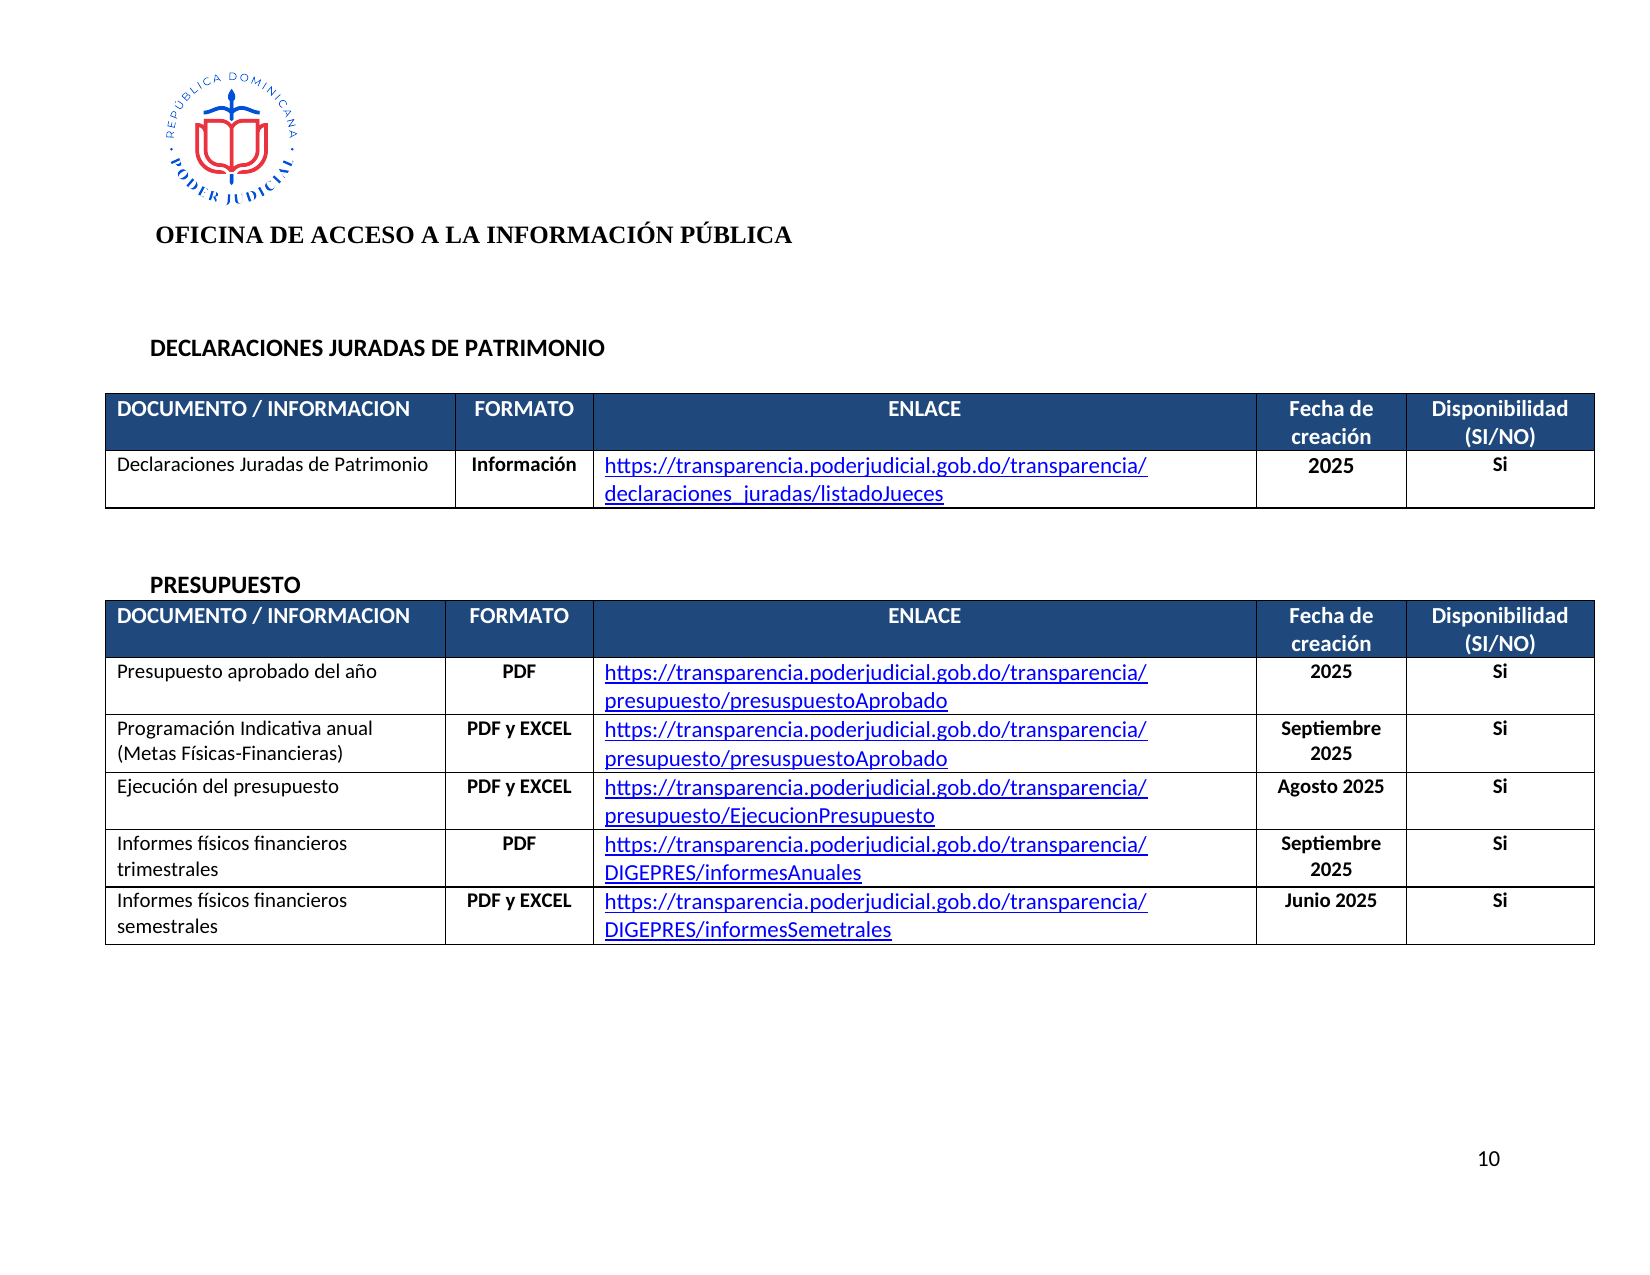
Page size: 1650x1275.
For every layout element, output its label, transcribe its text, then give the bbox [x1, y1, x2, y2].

table_cell Programación Indicativa anual (Metas Físicas-Financieras) [106, 715, 445, 772]
table_cell https://transparencia.poderjudicial.gob.do/transparencia/DIGEPRES/informesAnuales [594, 830, 1256, 886]
table_cell https://transparencia.poderjudicial.gob.do/transparencia/presupuesto/presuspuestoAprobado [594, 715, 1256, 772]
table_cell PDF y EXCEL [446, 888, 593, 943]
table_header ENLACE [594, 394, 1256, 450]
table_cell Informes físicos financieros semestrales [106, 888, 445, 943]
table_cell PDF [446, 830, 593, 886]
table_cell Si [1407, 451, 1594, 507]
table_cell Informes físicos financieros trimestrales [106, 830, 445, 886]
picture [150, 57, 313, 221]
table_cell Septiembre 2025 [1257, 830, 1406, 886]
table_cell Ejecución del presupuesto [106, 773, 445, 829]
table_header FORMATO [456, 394, 593, 450]
table_cell Declaraciones Juradas de Patrimonio [106, 451, 455, 507]
text PRESUPUESTO [150, 569, 1500, 600]
table_header Disponibilidad (SI/NO) [1407, 394, 1594, 450]
table_cell Si [1407, 773, 1594, 829]
table_cell Si [1407, 658, 1594, 714]
table_cell Presupuesto aprobado del año [106, 658, 445, 714]
table_cell Si [1407, 830, 1594, 886]
table_header ENLACE [594, 601, 1256, 657]
text DECLARACIONES JURADAS DE PATRIMONIO [150, 332, 1500, 363]
table_cell https://transparencia.poderjudicial.gob.do/transparencia/presupuesto/EjecucionPresupuesto [594, 773, 1256, 829]
table_cell Información [456, 451, 593, 507]
table_header DOCUMENTO / INFORMACION [106, 394, 455, 450]
table_cell https://transparencia.poderjudicial.gob.do/transparencia/declaraciones_juradas/listadoJueces [594, 451, 1256, 507]
table_header Fecha de creación [1257, 601, 1406, 657]
table_cell Junio 2025 [1257, 888, 1406, 943]
table_cell 2025 [1257, 658, 1406, 714]
table_cell Si [1407, 888, 1594, 943]
table_cell https://transparencia.poderjudicial.gob.do/transparencia/DIGEPRES/informesSemetrales [594, 888, 1256, 943]
table_cell PDF [446, 658, 593, 714]
table_cell PDF y EXCEL [446, 773, 593, 829]
table_cell Septiembre 2025 [1257, 715, 1406, 772]
table_cell Agosto 2025 [1257, 773, 1406, 829]
table_cell PDF y EXCEL [446, 715, 593, 772]
table_header Fecha de creación [1257, 394, 1406, 450]
table_cell 2025 [1257, 451, 1406, 507]
table_header FORMATO [446, 601, 593, 657]
table_header DOCUMENTO / INFORMACION [106, 601, 445, 657]
table_cell https://transparencia.poderjudicial.gob.do/transparencia/presupuesto/presuspuestoAprobado [594, 658, 1256, 714]
table_header Disponibilidad (SI/NO) [1407, 601, 1594, 657]
table_cell Si [1407, 715, 1594, 772]
